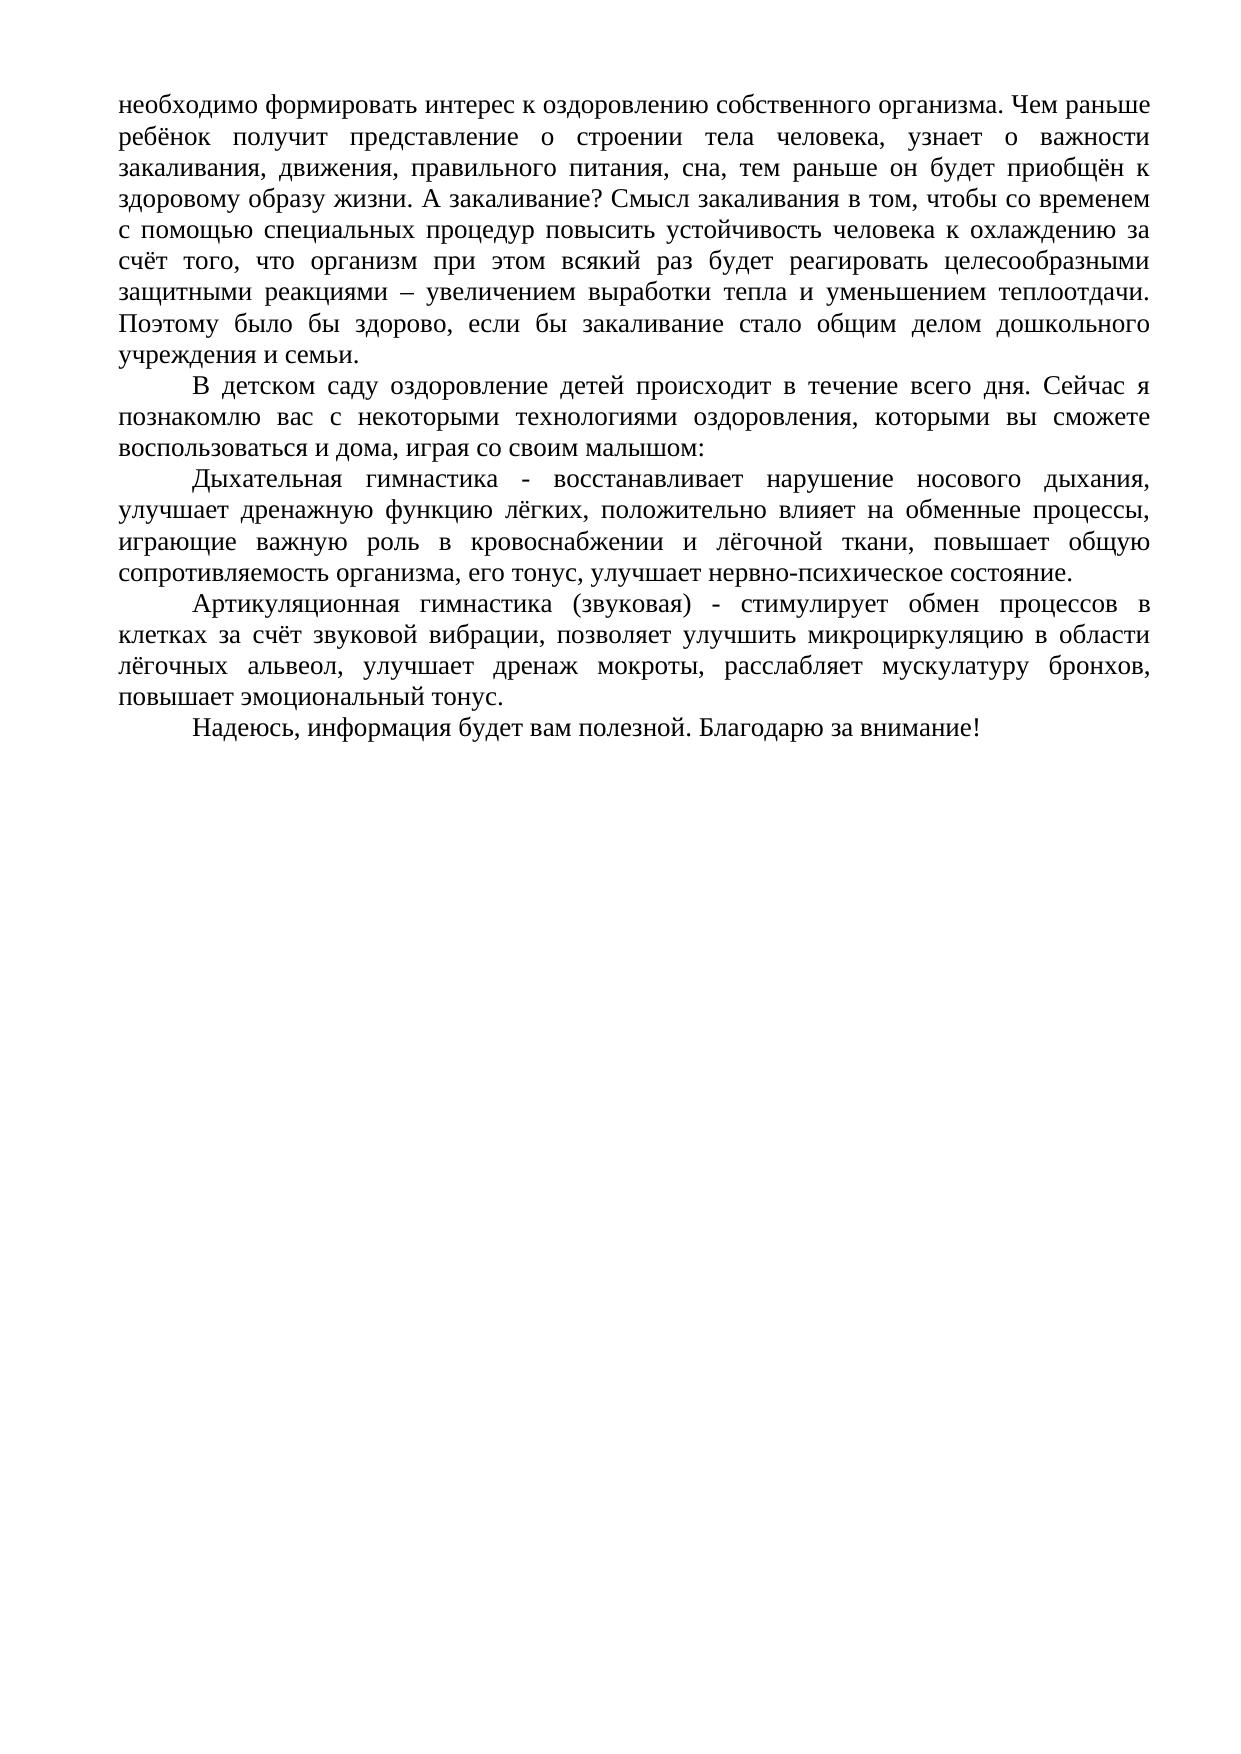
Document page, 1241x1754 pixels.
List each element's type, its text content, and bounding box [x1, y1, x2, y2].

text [118, 89, 1152, 369]
text Дыхательная гимнастика - восстанавливает нарушение носового дыхания, улучшает дренажную функцию лёгких, положительно влияет на обменные процессы, играющие важную роль в кровоснабжении и лёгочной ткани, повышает общую сопротивляемость организма, его тонус, улучшает нервно-психическое состояние. [118, 462, 1152, 587]
text В детском саду оздоровление детей происходит в течение всего дня. Сейчас я познакомлю вас с некоторыми технологиями оздоровления, которыми вы сможете воспользоваться и дома, играя со своим малышом: [118, 369, 1152, 462]
text Артикуляционная гимнастика (звуковая) - стимулирует обмен процессов в клетках за счёт звуковой вибрации, позволяет улучшить микроциркуляцию в области лёгочных альвеол, улучшает дренаж мокроты, расслабляет мускулатуру бронхов, повышает эмоциональный тонус. [118, 587, 1152, 712]
text Надеюсь, информация будет вам полезной. Благодарю за внимание! [118, 712, 1152, 743]
